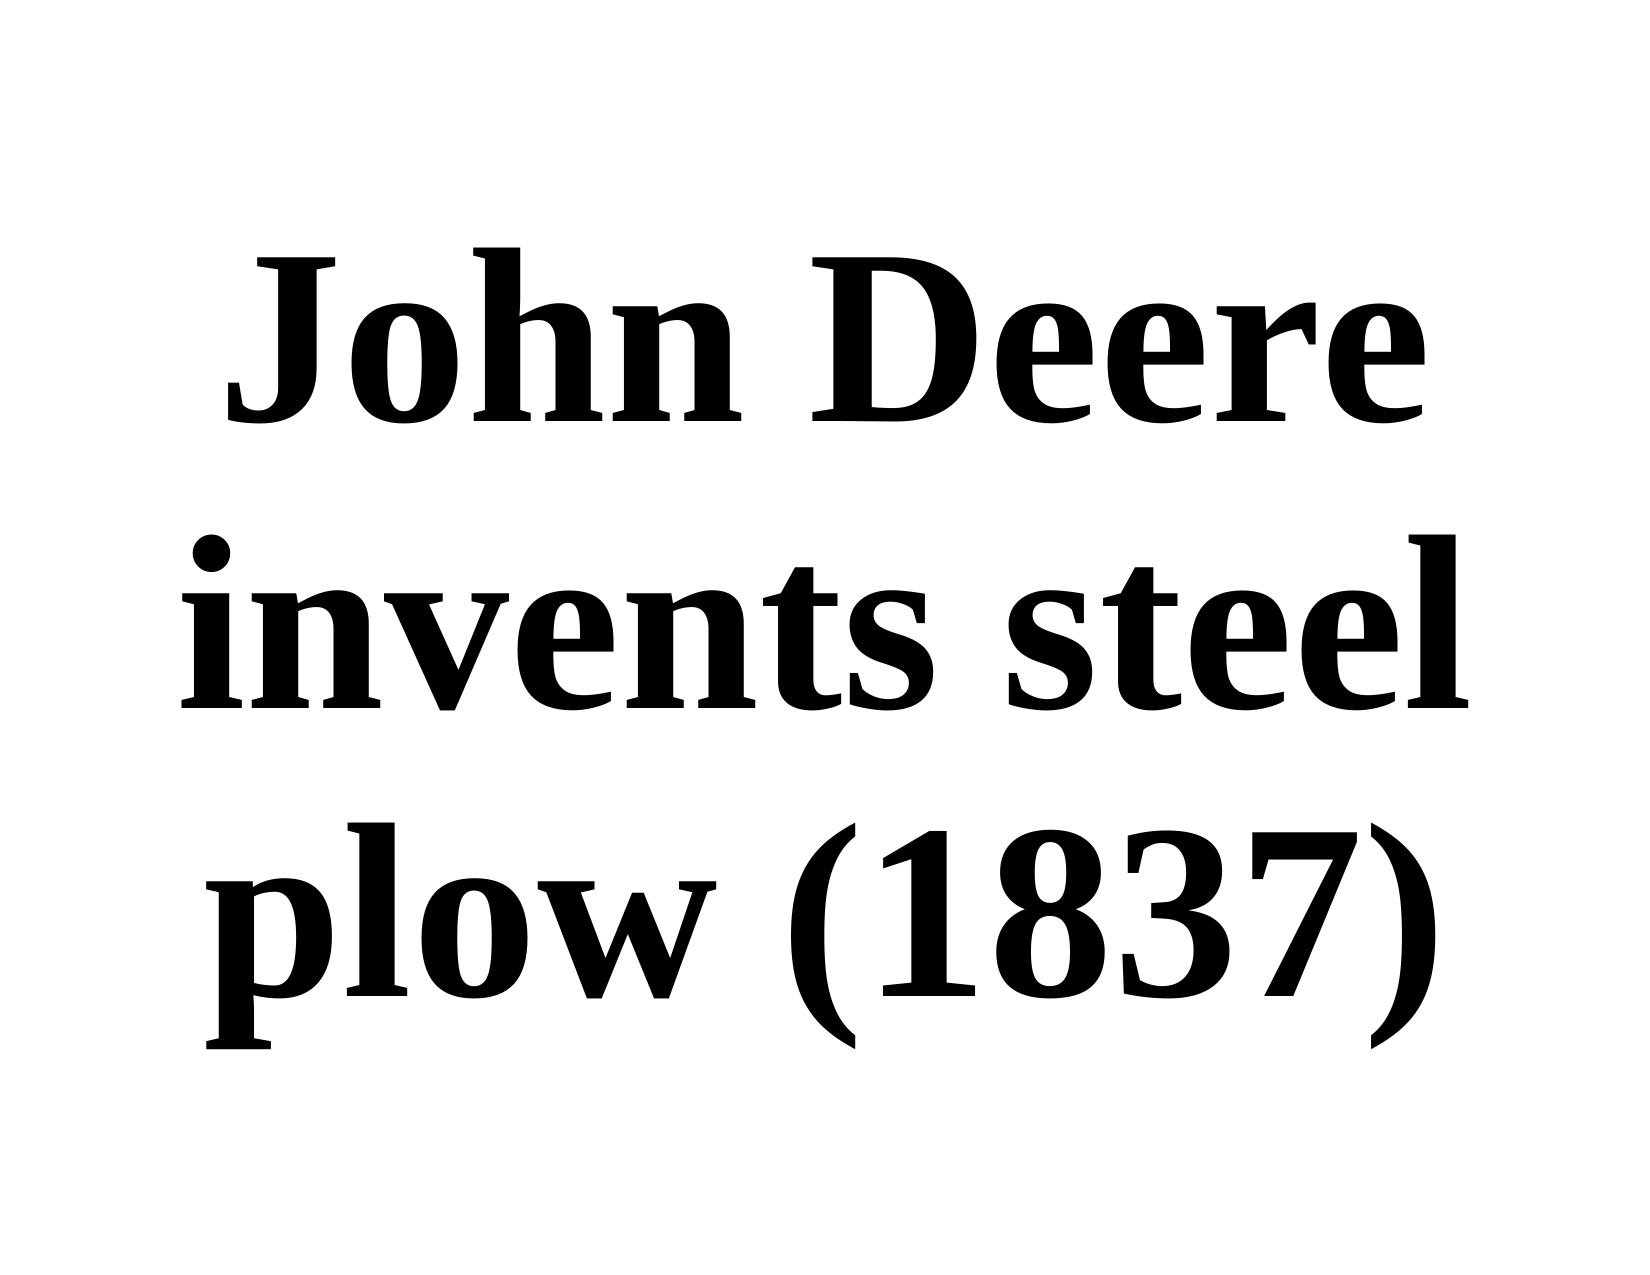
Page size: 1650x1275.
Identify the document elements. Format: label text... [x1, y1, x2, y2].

text John Deere invents steel plow (1837) [150, 187, 1500, 1050]
